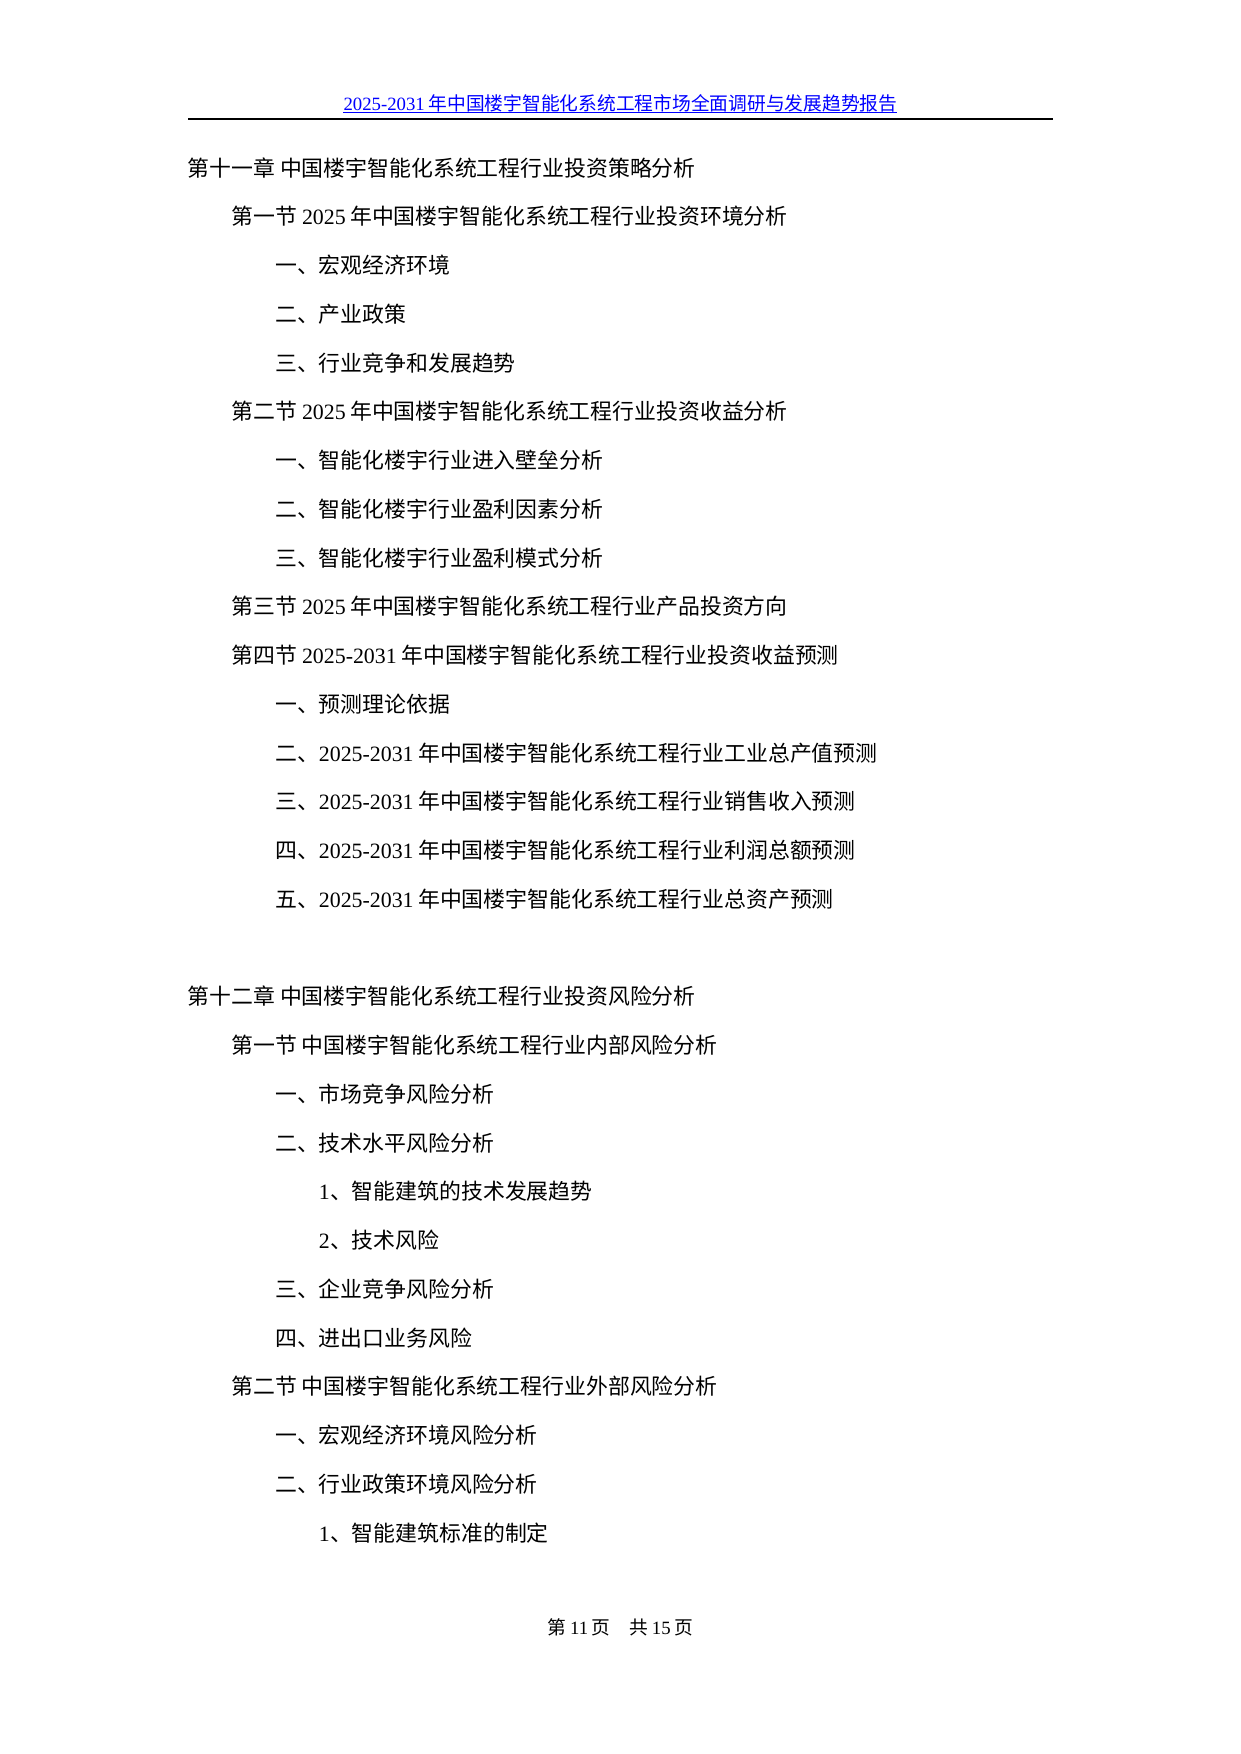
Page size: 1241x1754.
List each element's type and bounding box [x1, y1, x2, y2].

text [187, 150, 1053, 1548]
